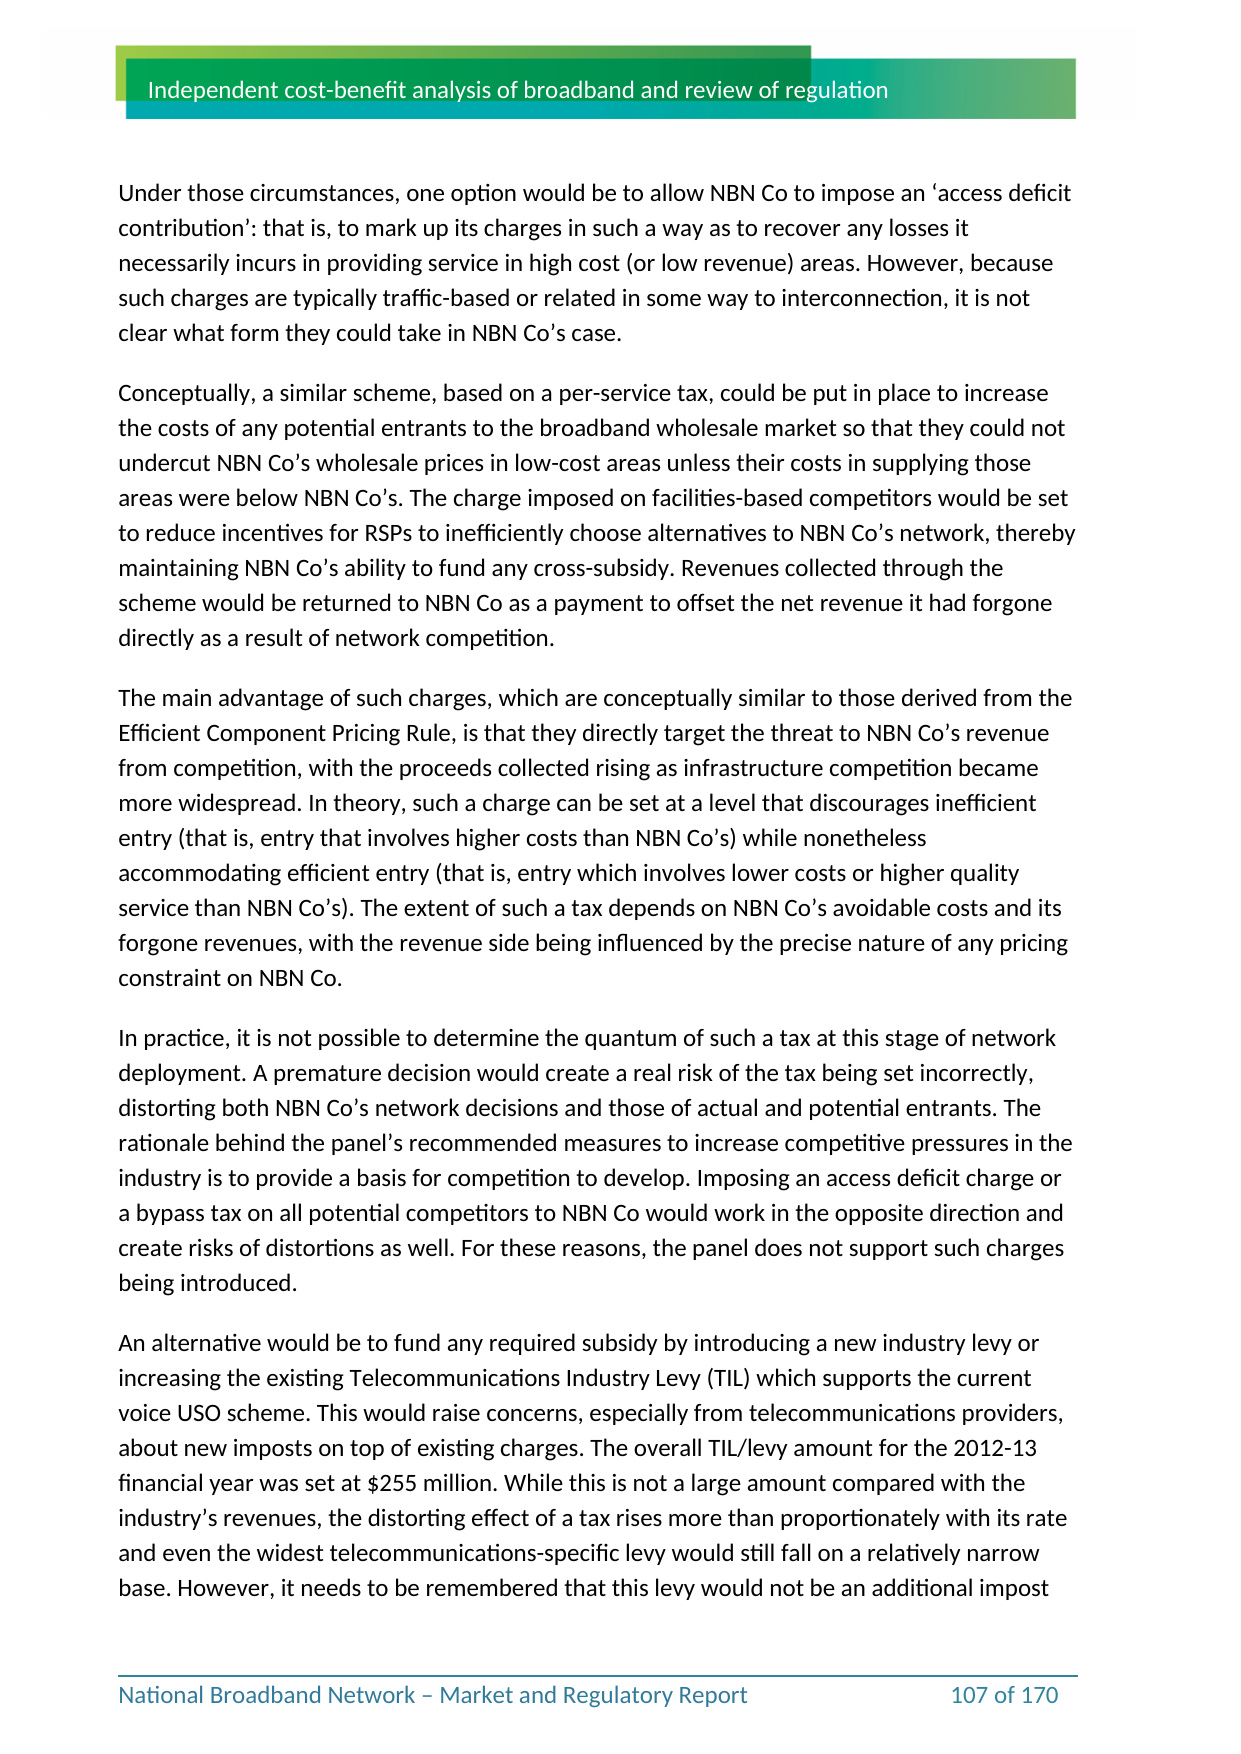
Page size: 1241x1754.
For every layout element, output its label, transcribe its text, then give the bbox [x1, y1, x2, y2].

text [118, 1327, 1078, 1603]
text In practice, it is not possible to determine the quantum of such a tax at this stage of network deployment. A premature decision would create a real risk of the tax being set incorrectly, distorting both NBN Co’s network decisions and those of actual and potential entrants. The rationale behind the panel’s recommended measures to increase competitive pressures in the industry is to provide a basis for competition to develop. Imposing an access deficit charge or a bypass tax on all potential competitors to NBN Co would work in the opposite direction and create risks of distortions as well. For these reasons, the panel does not support such charges being introduced. [118, 1022, 1078, 1298]
text The main advantage of such charges, which are conceptually similar to those derived from the Efficient Component Pricing Rule, is that they directly target the threat to NBN Co’s revenue from competition, with the proceeds collected rising as infrastructure competition became more widespread. In theory, such a charge can be set at a level that discourages inefficient entry (that is, entry that involves higher costs than NBN Co’s) while nonetheless accommodating efficient entry (that is, entry which involves lower costs or higher quality service than NBN Co’s). The extent of such a tax depends on NBN Co’s avoidable costs and its forgone revenues, with the revenue side being influenced by the precise nature of any pricing constraint on NBN Co. [118, 682, 1078, 993]
text Under those circumstances, one option would be to allow NBN Co to impose an ‘access deficit contribution’: that is, to mark up its charges in such a way as to recover any losses it necessarily incurs in providing service in high cost (or low revenue) areas. However, because such charges are typically traffic-based or related in some way to interconnection, it is not clear what form they could take in NBN Co’s case. [118, 177, 1078, 348]
picture [40, 26, 1138, 119]
text Conceptually, a similar scheme, based on a per-service tax, could be put in place to increase the costs of any potential entrants to the broadband wholesale market so that they could not undercut NBN Co’s wholesale prices in low-cost areas unless their costs in supplying those areas were below NBN Co’s. The charge imposed on facilities-based competitors would be set to reduce incentives for RSPs to inefficiently choose alternatives to NBN Co’s network, thereby maintaining NBN Co’s ability to fund any cross-subsidy. Revenues collected through the scheme would be returned to NBN Co as a payment to offset the net revenue it had forgone directly as a result of network competition. [118, 377, 1078, 653]
